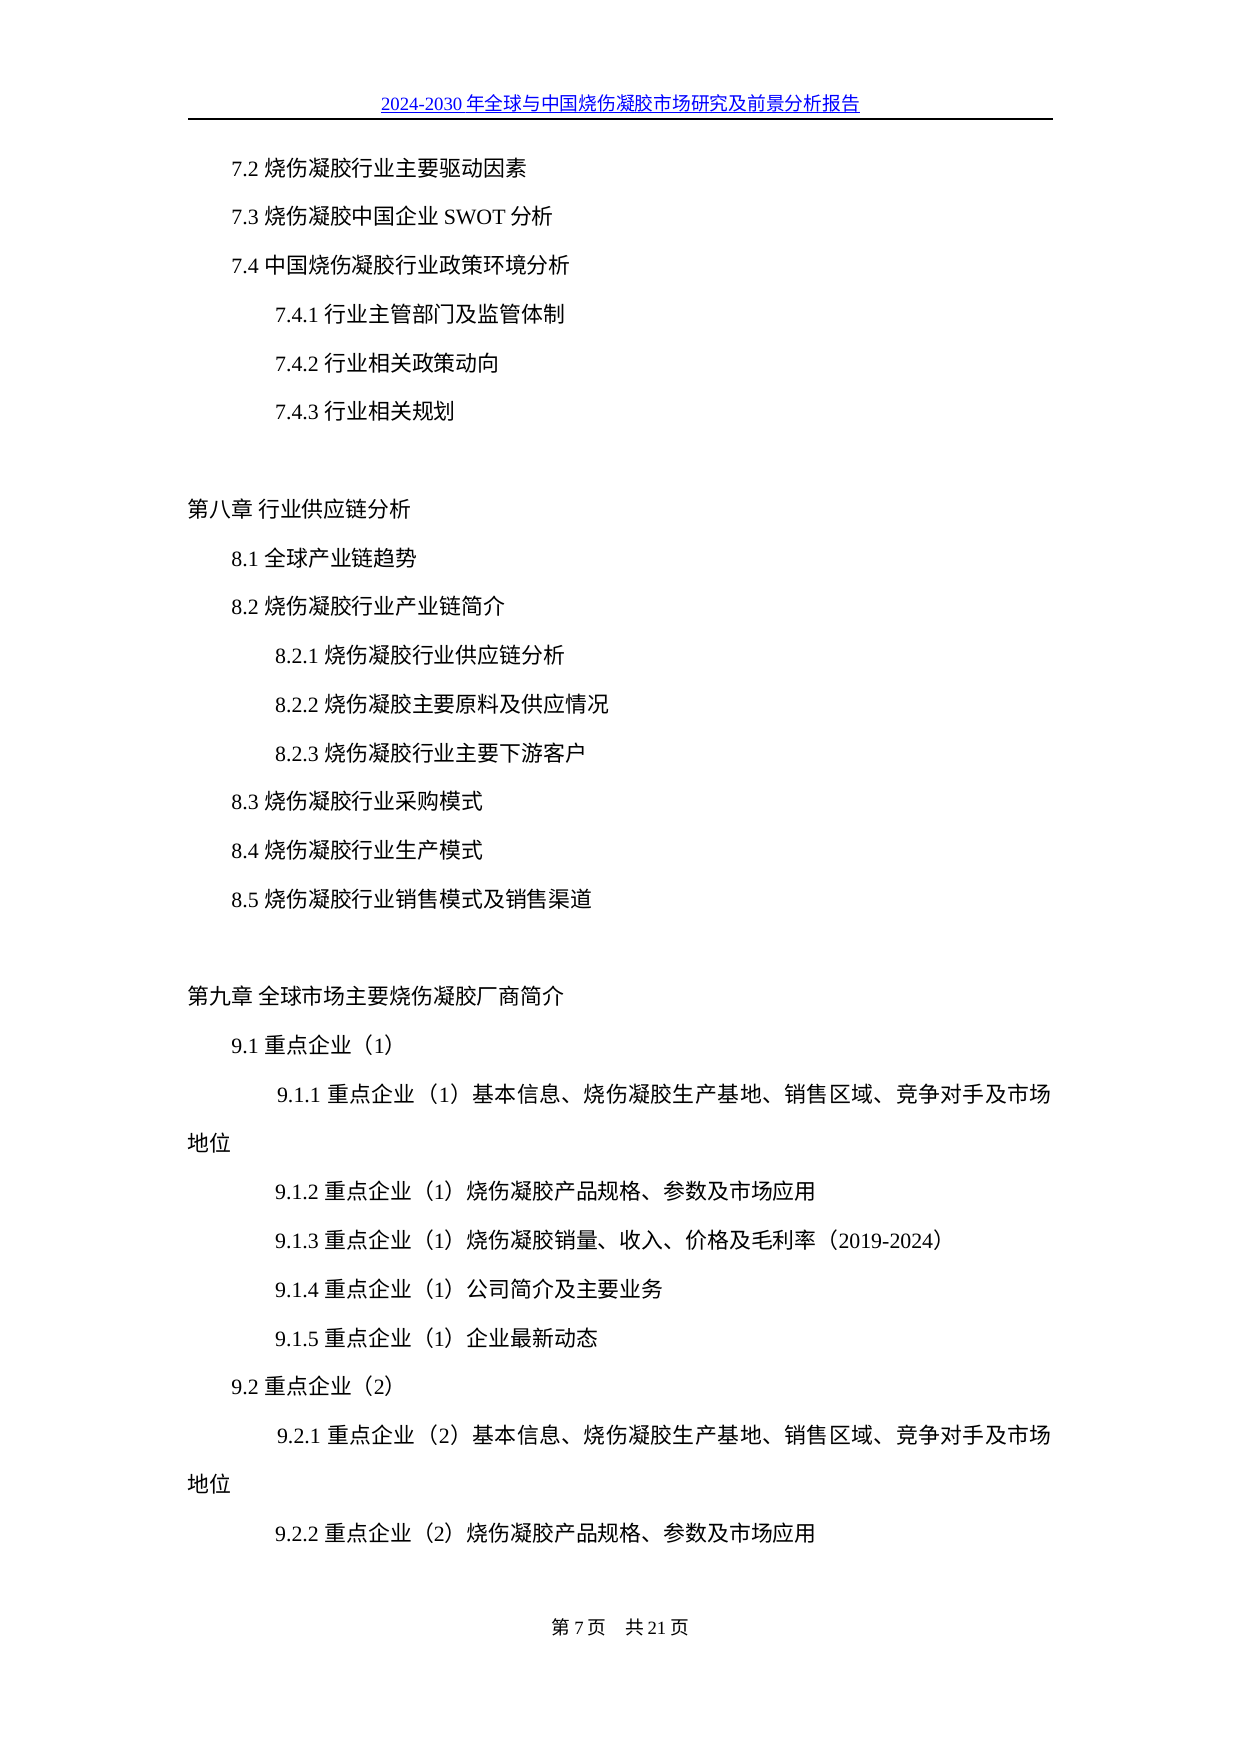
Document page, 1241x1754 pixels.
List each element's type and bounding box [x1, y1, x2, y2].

text [187, 150, 1053, 1548]
